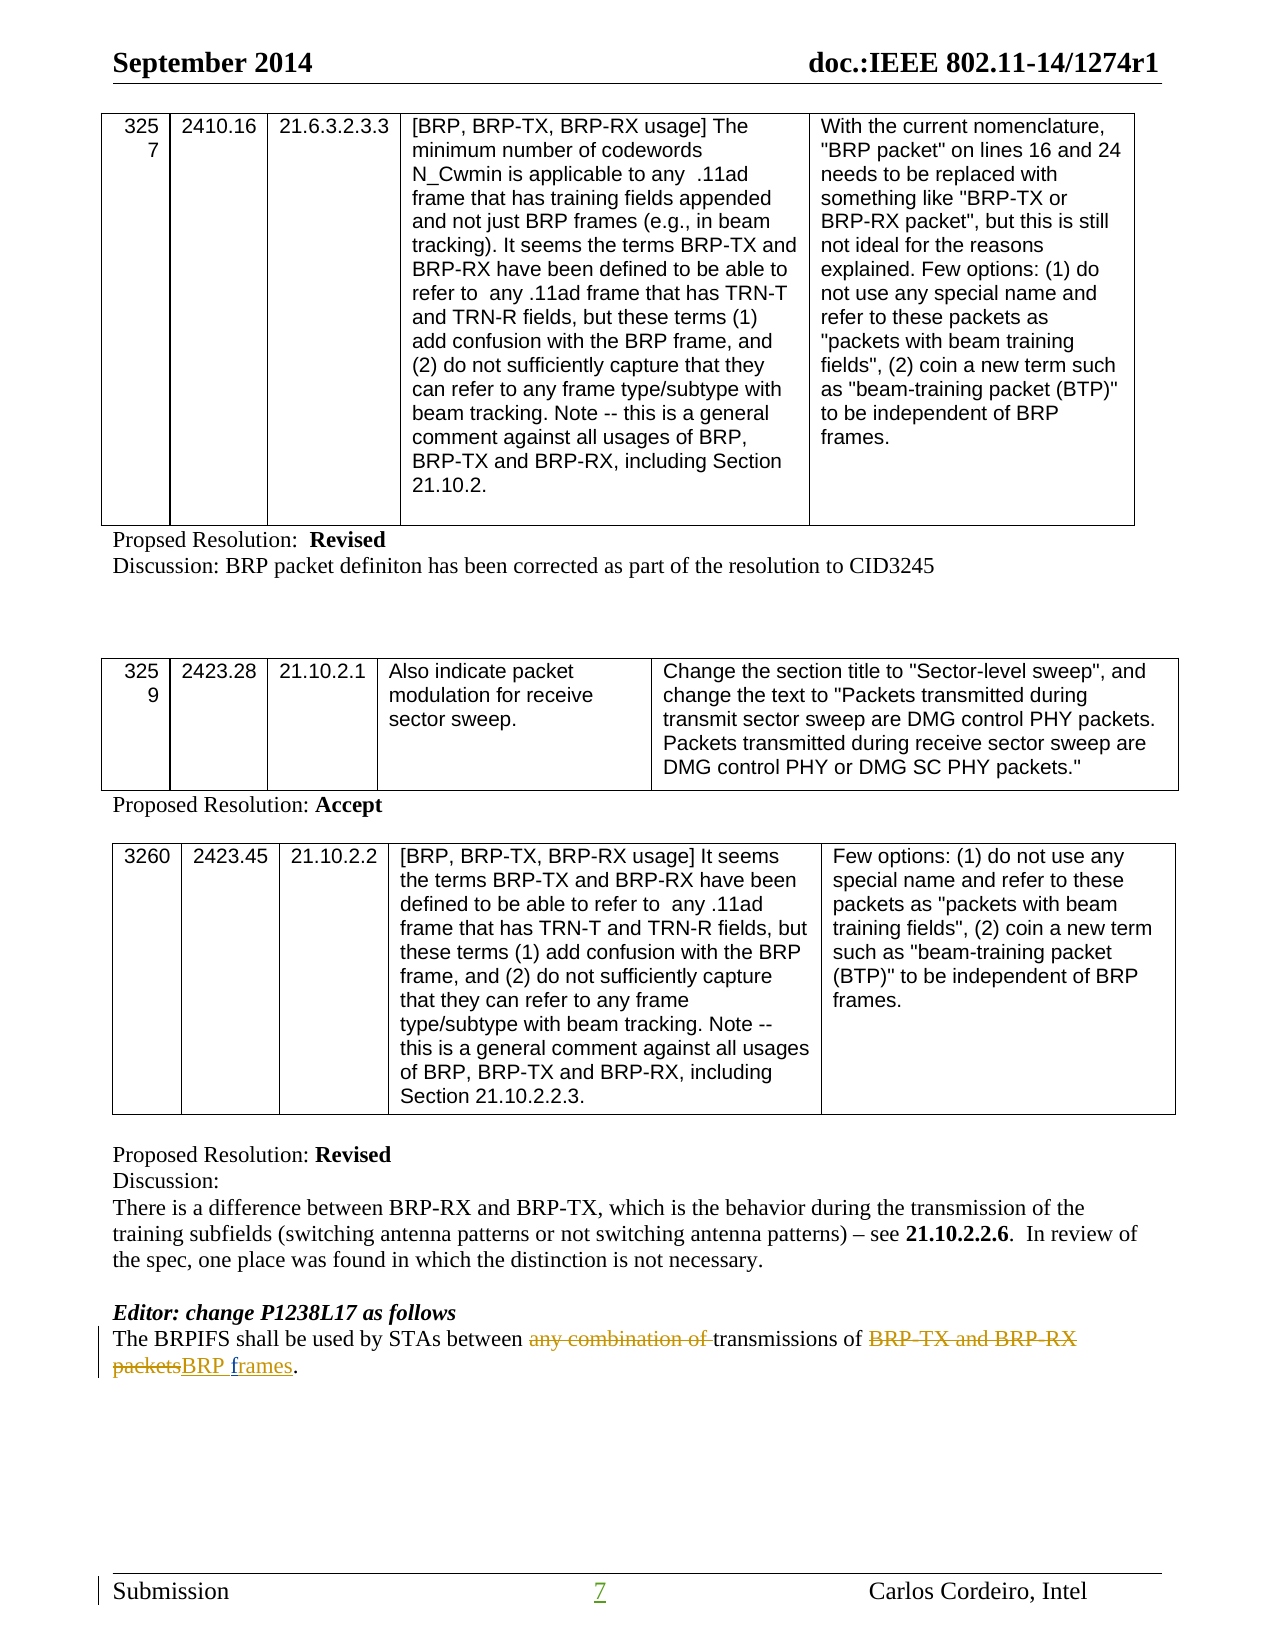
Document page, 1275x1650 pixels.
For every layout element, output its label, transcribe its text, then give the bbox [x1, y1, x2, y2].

text There is a difference between BRP-RX and BRP-TX, which is the behavior during the transmission of the training subfields (switching antenna patterns or not switching antenna patterns) – see 21.10.2.2.6. In review of the spec, one place was found in which the distinction is not necessary. [112, 1194, 1162, 1273]
table_header Change the section title to "Sector-level sweep", and change the text to "Packets transmitted during transmit sector sweep are DMG control PHY packets. Packets transmitted during receive sector sweep are DMG control PHY or DMG SC PHY packets." [652, 659, 1178, 789]
text Propsed Resolution: Revised [112, 526, 1162, 552]
text Editor: change P1238L17 as follows [112, 1299, 1162, 1326]
table_header 3257 [102, 114, 169, 525]
table_header Few options: (1) do not use any special name and refer to these packets as "packets with beam training fields", (2) coin a new term such as "beam-training packet (BTP)" to be independent of BRP frames. [822, 844, 1175, 1114]
table_header 21.10.2.2 [280, 844, 388, 1114]
table_header 2423.45 [182, 844, 279, 1114]
table_header 3260 [113, 844, 181, 1114]
text Discussion: BRP packet definiton has been corrected as part of the resolution to CID3245 [112, 552, 1162, 579]
table_header 2423.28 [171, 659, 267, 789]
table_header With the current nomenclature, "BRP packet" on lines 16 and 24 needs to be replaced with something like "BRP-TX or BRP-RX packet", but this is still not ideal for the reasons explained. Few options: (1) do not use any special name and refer to these packets as "packets with beam training fields", (2) coin a new term such as "beam-training packet (BTP)" to be independent of BRP frames. [810, 114, 1134, 525]
table_header Also indicate packet modulation for receive sector sweep. [378, 659, 651, 789]
text Proposed Resolution: Revised [112, 1141, 1162, 1167]
table_header 2410.16 [171, 114, 267, 525]
table_header [BRP, BRP-TX, BRP-RX usage] It seems the terms BRP-TX and BRP-RX have been defined to be able to refer to any .11ad frame that has TRN-T and TRN-R fields, but these terms (1) add confusion with the BRP frame, and (2) do not sufficiently capture that they can refer to any frame type/subtype with beam tracking. Note -- this is a general comment against all usages of BRP, BRP-TX and BRP-RX, including Section 21.10.2.2.3. [389, 844, 821, 1114]
text . [112, 1352, 1162, 1378]
text Discussion: [112, 1167, 1162, 1194]
text The BRPIFS shall be used by STAs between transmissions of [112, 1326, 1162, 1352]
table_header 3259 [102, 659, 169, 789]
table_header [BRP, BRP-TX, BRP-RX usage] The minimum number of codewords N_Cwmin is applicable to any .11ad frame that has training fields appended and not just BRP frames (e.g., in beam tracking). It seems the terms BRP-TX and BRP-RX have been defined to be able to refer to any .11ad frame that has TRN-T and TRN-R fields, but these terms (1) add confusion with the BRP frame, and (2) do not sufficiently capture that they can refer to any frame type/subtype with beam tracking. Note -- this is a general comment against all usages of BRP, BRP-TX and BRP-RX, including Section 21.10.2. [401, 114, 809, 525]
table_header 21.10.2.1 [268, 659, 377, 789]
text Proposed Resolution: Accept [112, 791, 1162, 817]
table_header 21.6.3.2.3.3 [268, 114, 400, 525]
